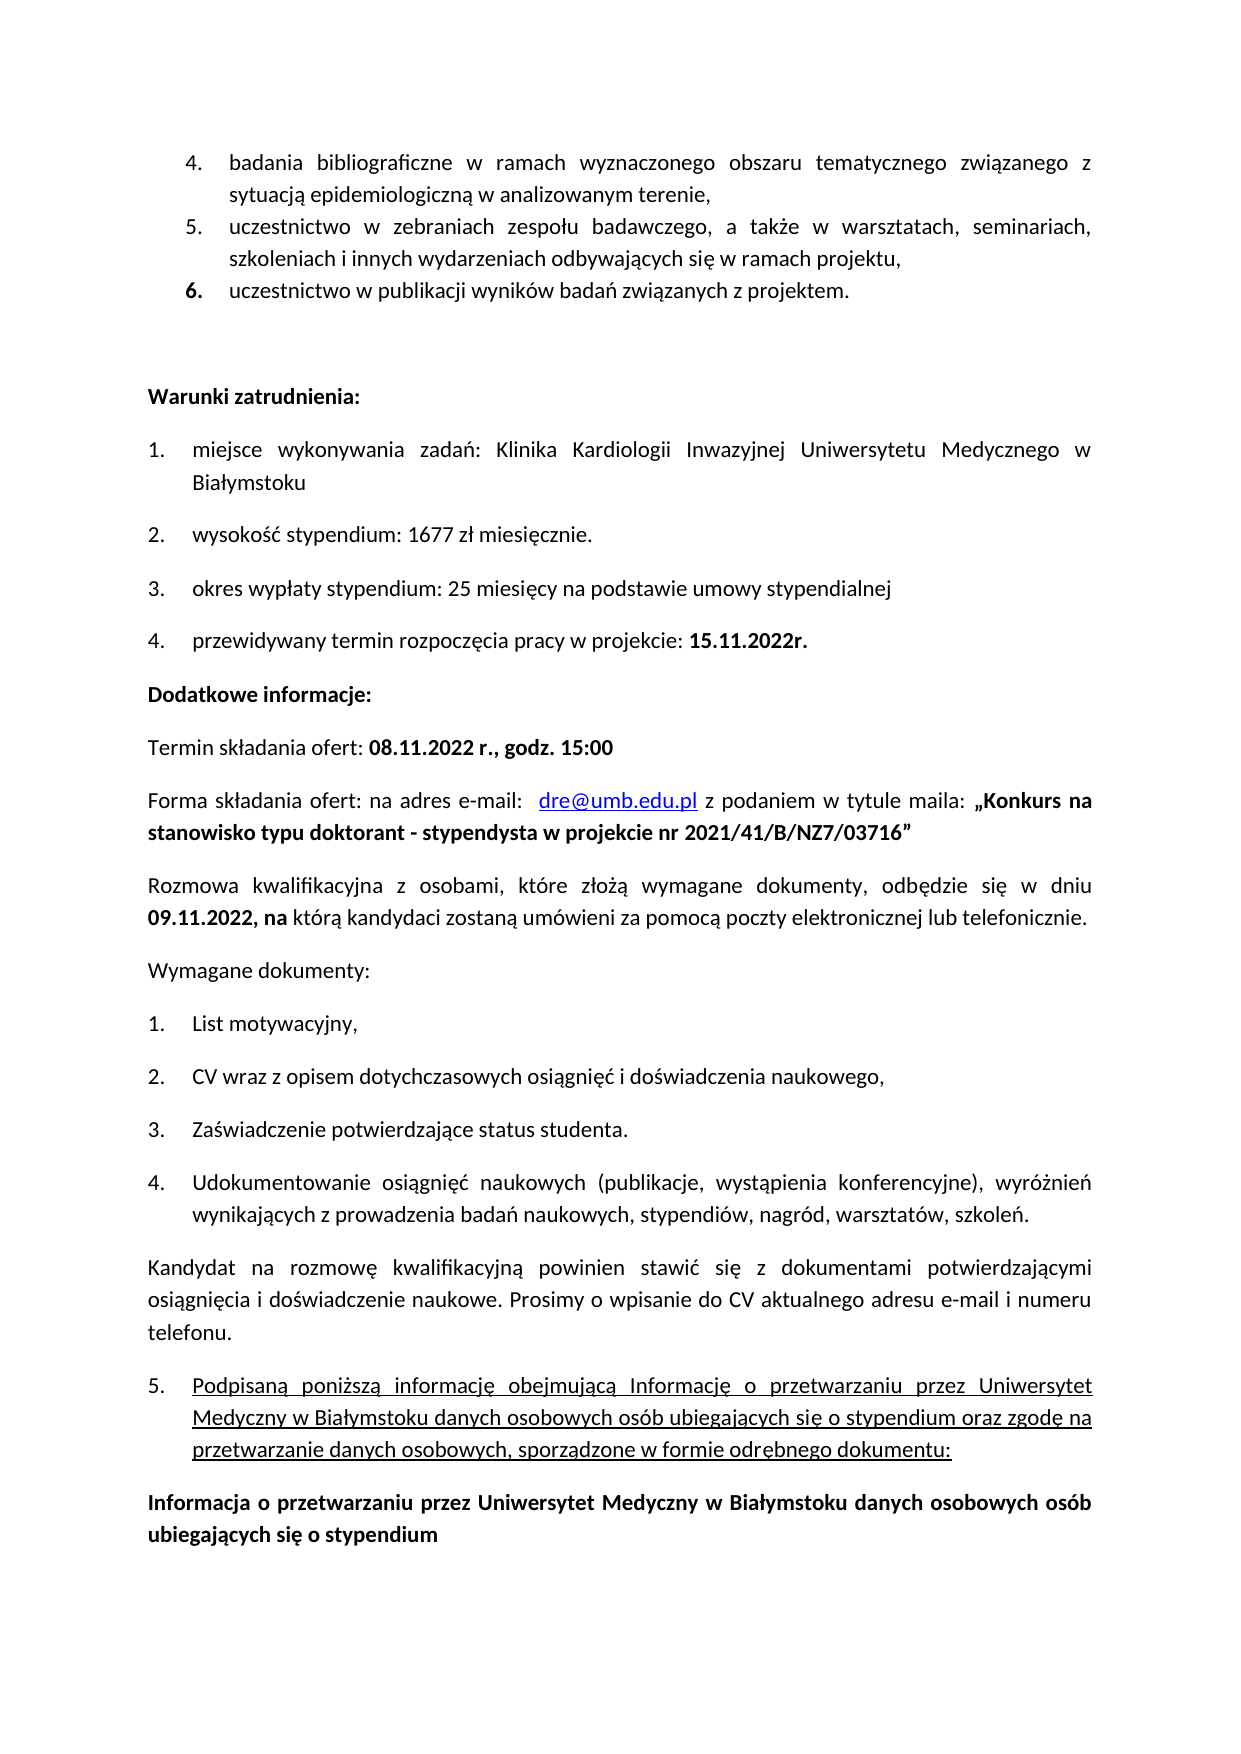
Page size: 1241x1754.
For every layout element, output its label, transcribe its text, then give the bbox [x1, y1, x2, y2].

text Dodatkowe informacje: [148, 680, 1093, 708]
list Podpisaną poniższą informację obejmującą Informację o przetwarzaniu przez Uniwersytet Medyczny w Białymstoku danych osobowych osób ubiegających się o stypendium oraz zgodę na przetwarzanie danych osobowych, sporządzone w formie odrębnego dokumentu: [148, 1371, 1093, 1463]
list uczestnictwo w publikacji wyników badań związanych z projektem. [185, 276, 1093, 304]
list badania bibliograficzne w ramach wyznaczonego obszaru tematycznego związanego z sytuacją epidemiologiczną w analizowanym terenie, [185, 148, 1093, 208]
list CV wraz z opisem dotychczasowych osiągnięć i doświadczenia naukowego, [148, 1062, 1093, 1090]
text Kandydat na rozmowę kwalifikacyjną powinien stawić się z dokumentami potwierdzającymi osiągnięcia i doświadczenie naukowe. Prosimy o wpisanie do CV aktualnego adresu e-mail i numeru telefonu. [148, 1253, 1093, 1346]
text Warunki zatrudnienia: [148, 382, 1093, 410]
text 4. przewidywany termin rozpoczęcia pracy w projekcie: 15.11.2022r. [148, 627, 1093, 655]
text Termin składania ofert: 08.11.2022 r., godz. 15:00 [148, 733, 1093, 761]
list uczestnictwo w zebraniach zespołu badawczego, a także w warsztatach, seminariach, szkoleniach i innych wydarzeniach odbywających się w ramach projektu, [185, 212, 1093, 272]
text Wymagane dokumenty: [148, 956, 1093, 984]
text Rozmowa kwalifikacyjna z osobami, które złożą wymagane dokumenty, odbędzie się w dniu 09.11.2022, na którą kandydaci zostaną umówieni za pomocą poczty elektronicznej lub telefonicznie. [148, 871, 1093, 931]
text Forma składania ofert: na adres e-mail: dre@umb.edu.pl z podaniem w tytule maila: „Konkurs na stanowisko typu doktorant - stypendysta w projekcie nr 2021/41/B/NZ7/03716” [148, 786, 1093, 846]
list Udokumentowanie osiągnięć naukowych (publikacje, wystąpienia konferencyjne), wyróżnień wynikających z prowadzenia badań naukowych, stypendiów, nagród, warsztatów, szkoleń. [148, 1168, 1093, 1228]
list Zaświadczenie potwierdzające status studenta. [148, 1115, 1093, 1143]
text Informacja o przetwarzaniu przez Uniwersytet Medyczny w Białymstoku danych osobowych osób ubiegających się o stypendium [148, 1488, 1093, 1548]
text 1. miejsce wykonywania zadań: Klinika Kardiologii Inwazyjnej Uniwersytetu Medycznego w Białymstoku [148, 435, 1093, 496]
list List motywacyjny, [148, 1009, 1093, 1037]
text 3. okres wypłaty stypendium: 25 miesięcy na podstawie umowy stypendialnej [148, 574, 1093, 602]
text 2. wysokość stypendium: 1677 zł miesięcznie. [148, 521, 1093, 549]
